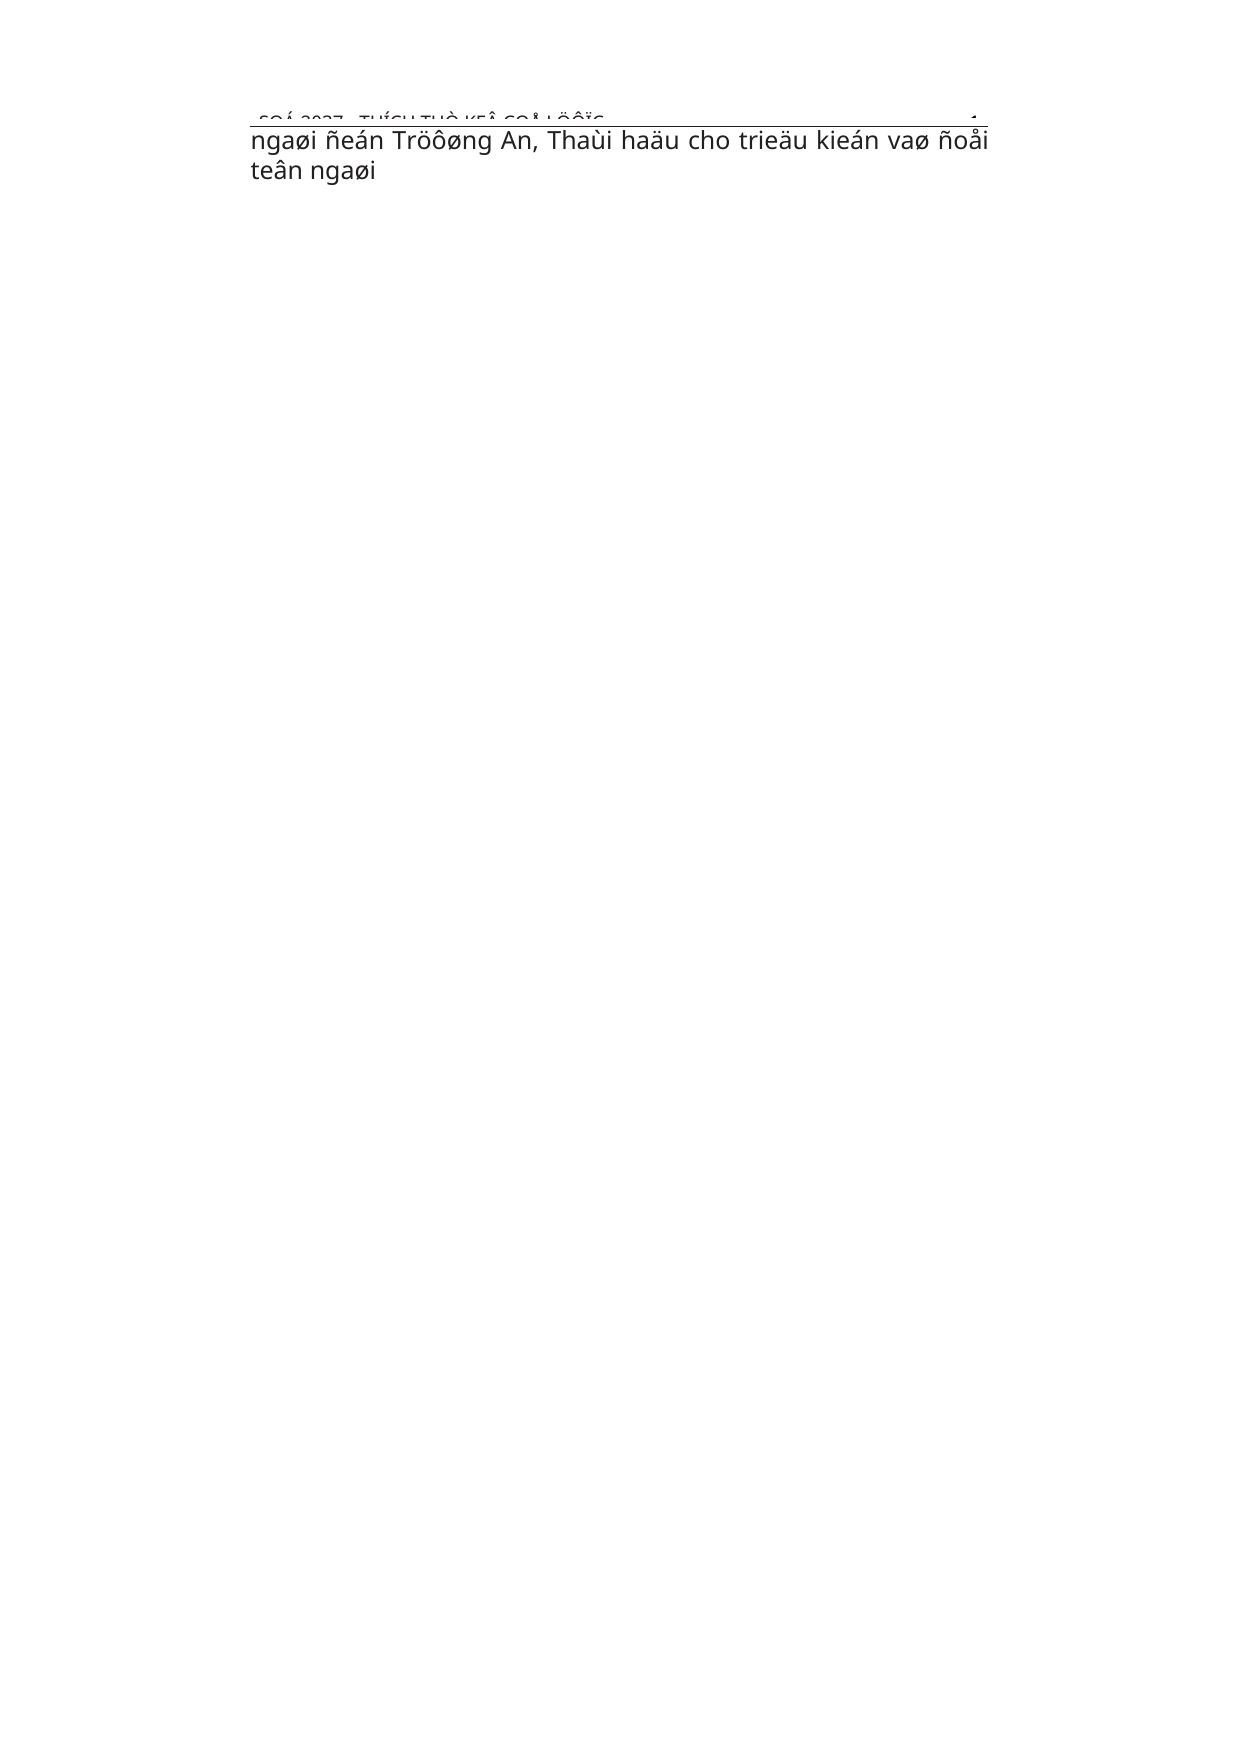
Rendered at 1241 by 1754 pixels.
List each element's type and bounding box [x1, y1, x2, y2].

list [250, 125, 990, 187]
